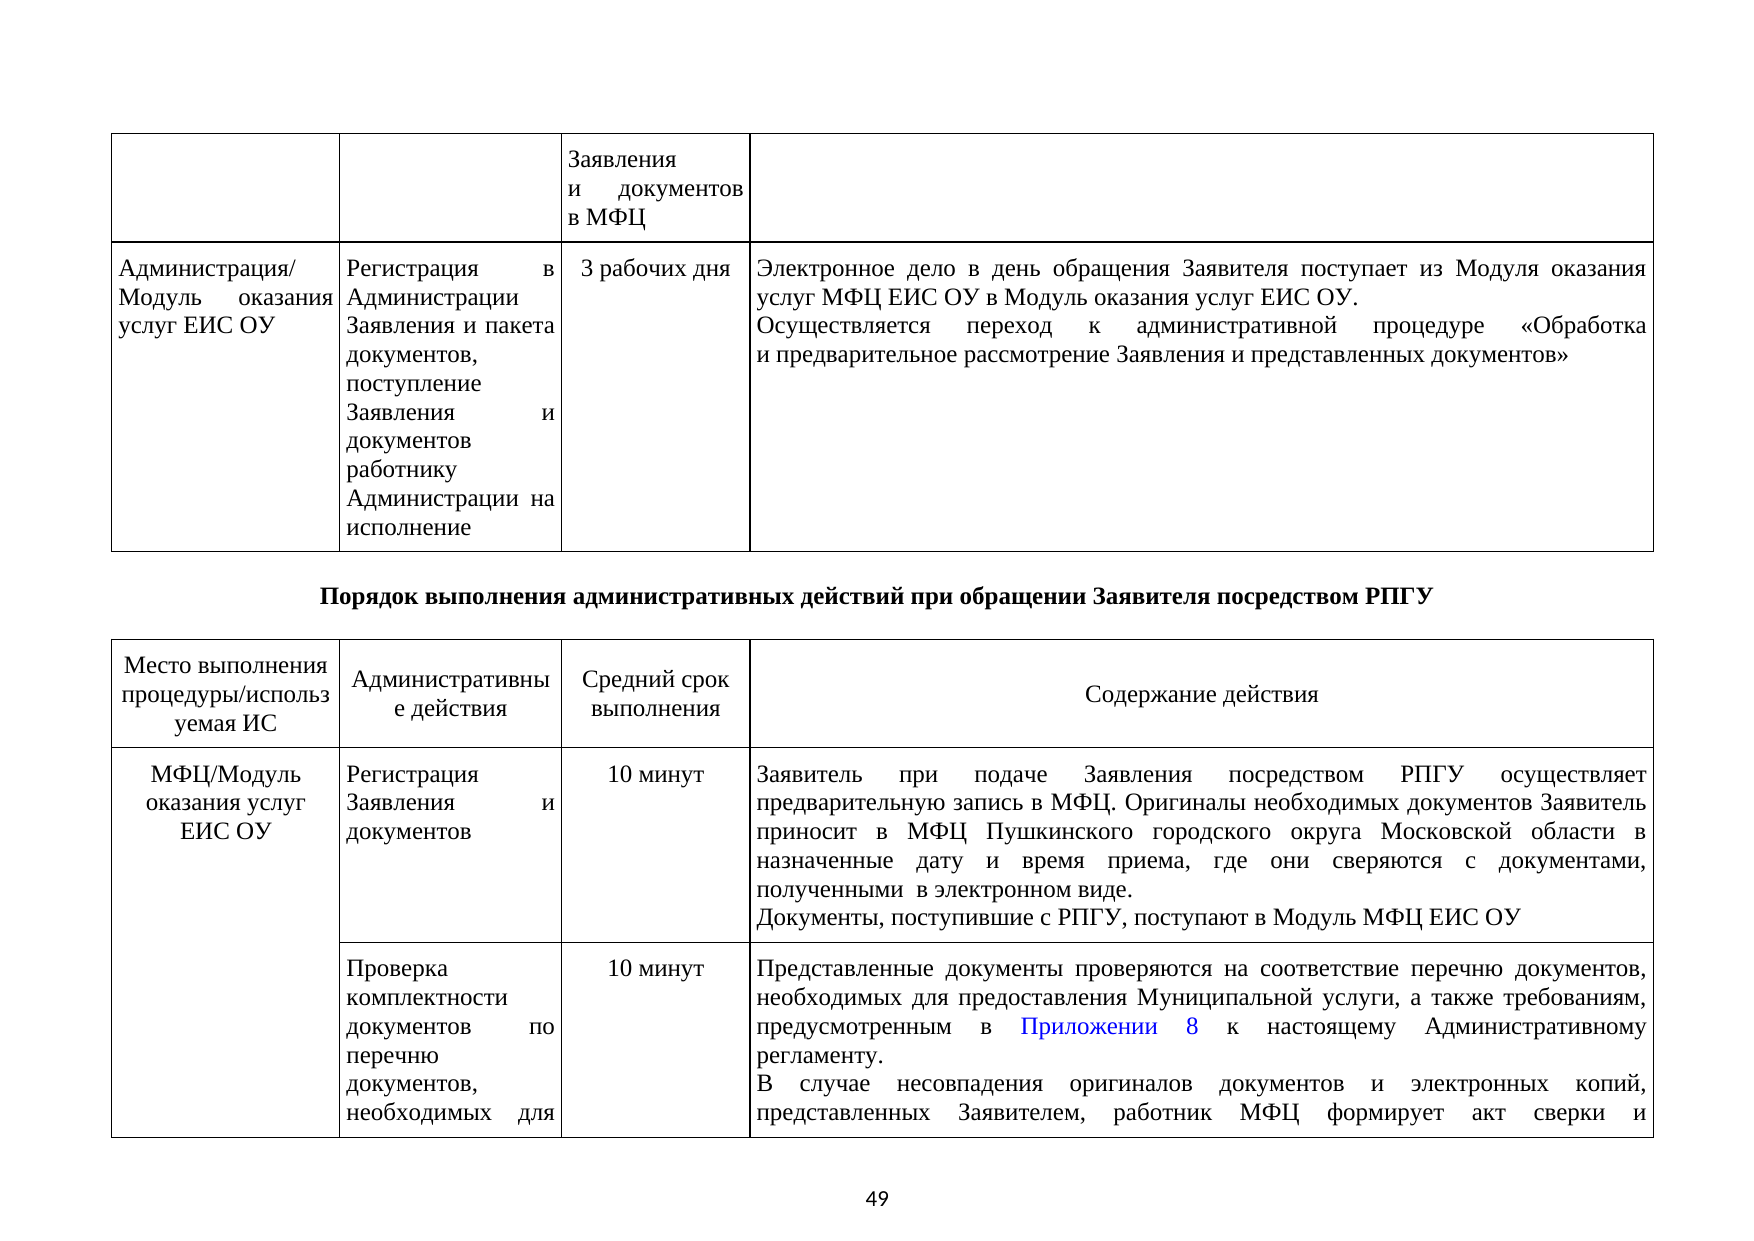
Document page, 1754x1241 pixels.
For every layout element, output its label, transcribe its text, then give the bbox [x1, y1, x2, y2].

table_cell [751, 943, 1653, 1137]
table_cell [340, 943, 561, 1137]
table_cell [751, 134, 1653, 241]
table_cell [562, 134, 749, 241]
table_cell Администрация/Модуль оказания услуг ЕИС ОУ [112, 243, 339, 551]
table_cell 3 рабочих дня [562, 243, 749, 551]
table_header Административные действия [340, 640, 561, 747]
table_cell 10 минут [562, 943, 749, 1137]
table_cell 10 минут [562, 748, 749, 942]
table_header Место выполнения процедуры/используемая ИС [112, 640, 339, 747]
title Порядок выполнения административных действий при обращении Заявителя посредством РПГУ [118, 581, 1636, 610]
table_header Средний срок выполнения [562, 640, 749, 747]
table_cell Регистрация в Администрации Заявления и пакета документов, поступление Заявления и документов работнику Администрации на исполнение [340, 243, 561, 551]
table_cell Регистрация Заявления и документов [340, 748, 561, 942]
table_cell Электронное дело в день обращения Заявителя поступает из Модуля оказания услуг МФЦ ЕИС ОУ в Модуль оказания услуг ЕИС ОУ. Осуществляется переход к административной процедуре «Обработка и предварительное рассмотрение Заявления и представленных документов» [751, 243, 1653, 551]
table_header Содержание действия [751, 640, 1653, 747]
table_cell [340, 134, 561, 241]
table_cell МФЦ/Модуль оказания услуг ЕИС ОУ [112, 748, 339, 1137]
table_cell Заявитель при подаче Заявления посредством РПГУ осуществляет предварительную запись в МФЦ. Оригиналы необходимых документов Заявитель приносит в МФЦ Пушкинского городского округа Московской области в назначенные дату и время приема, где они сверяются с документами, полученными в электронном виде. Документы, поступившие с РПГУ, поступают в Модуль МФЦ ЕИС ОУ [751, 748, 1653, 942]
